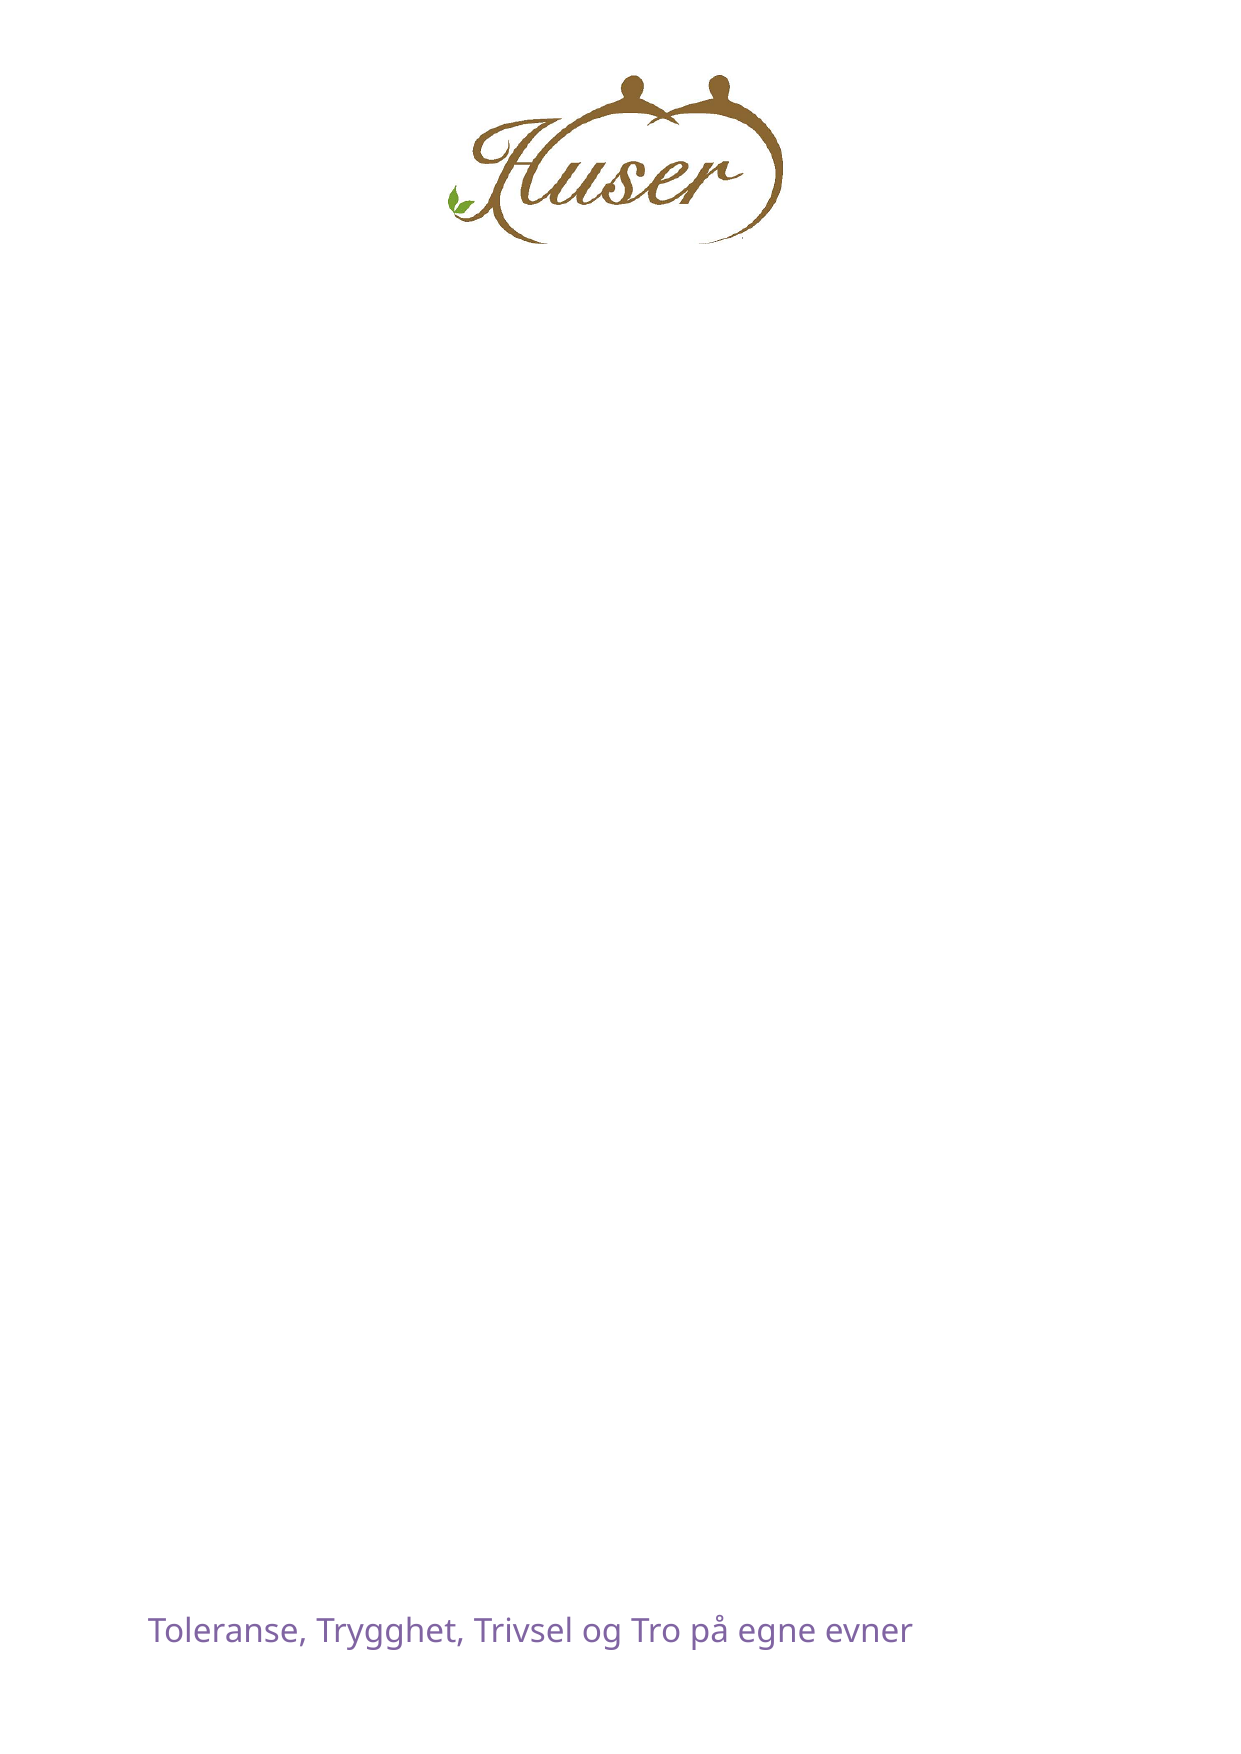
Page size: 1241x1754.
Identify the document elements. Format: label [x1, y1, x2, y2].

picture [445, 73, 795, 259]
